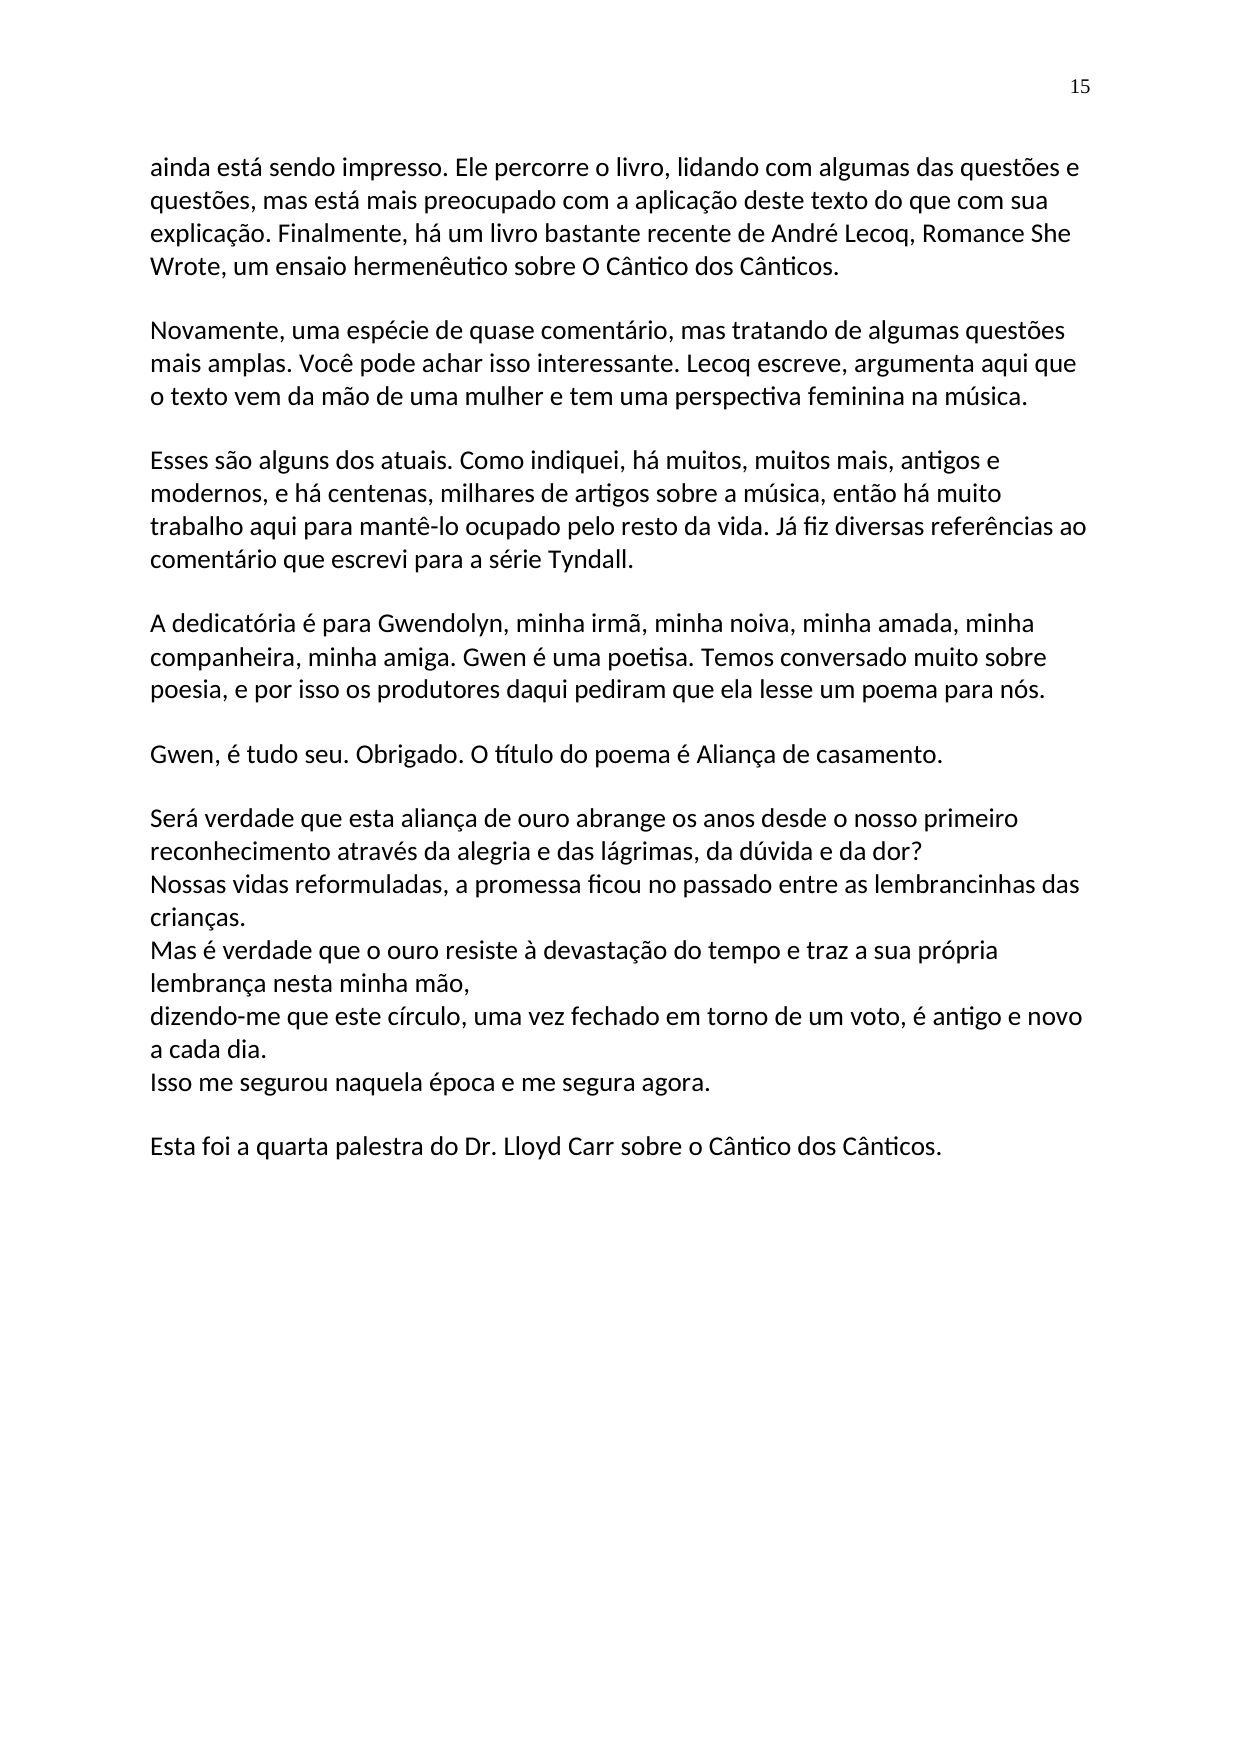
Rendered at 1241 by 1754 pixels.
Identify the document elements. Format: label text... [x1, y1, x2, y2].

text Nossas vidas reformuladas, a promessa ficou no passado entre as lembrancinhas das crianças. [150, 867, 1090, 933]
text A dedicatória é para Gwendolyn, minha irmã, minha noiva, minha amada, minha companheira, minha amiga. Gwen é uma poetisa. Temos conversado muito sobre poesia, e por isso os produtores daqui pediram que ela lesse um poema para nós. [150, 607, 1090, 706]
text dizendo-me que este círculo, uma vez fechado em torno de um voto, é antigo e novo a cada dia. [150, 999, 1090, 1065]
text Esses são alguns dos atuais. Como indiquei, há muitos, muitos mais, antigos e modernos, e há centenas, milhares de artigos sobre a música, então há muito trabalho aqui para mantê-lo ocupado pelo resto da vida. Já fiz diversas referências ao comentário que escrevi para a série Tyndall. [150, 443, 1090, 576]
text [150, 150, 1090, 282]
text Será verdade que esta aliança de ouro abrange os anos desde o nosso primeiro reconhecimento através da alegria e das lágrimas, da dúvida e da dor? [150, 801, 1090, 867]
text Esta foi a quarta palestra do Dr. Lloyd Carr sobre o Cântico dos Cânticos. [150, 1129, 1090, 1162]
text Novamente, uma espécie de quase comentário, mas tratando de algumas questões mais amplas. Você pode achar isso interessante. Lecoq escreve, argumenta aqui que o texto vem da mão de uma mulher e tem uma perspectiva feminina na música. [150, 313, 1090, 412]
text Isso me segurou naquela época e me segura agora. [150, 1065, 1090, 1098]
text Mas é verdade que o ouro resiste à devastação do tempo e traz a sua própria lembrança nesta minha mão, [150, 933, 1090, 999]
text Gwen, é tudo seu. Obrigado. O título do poema é Aliança de casamento. [150, 737, 1090, 770]
